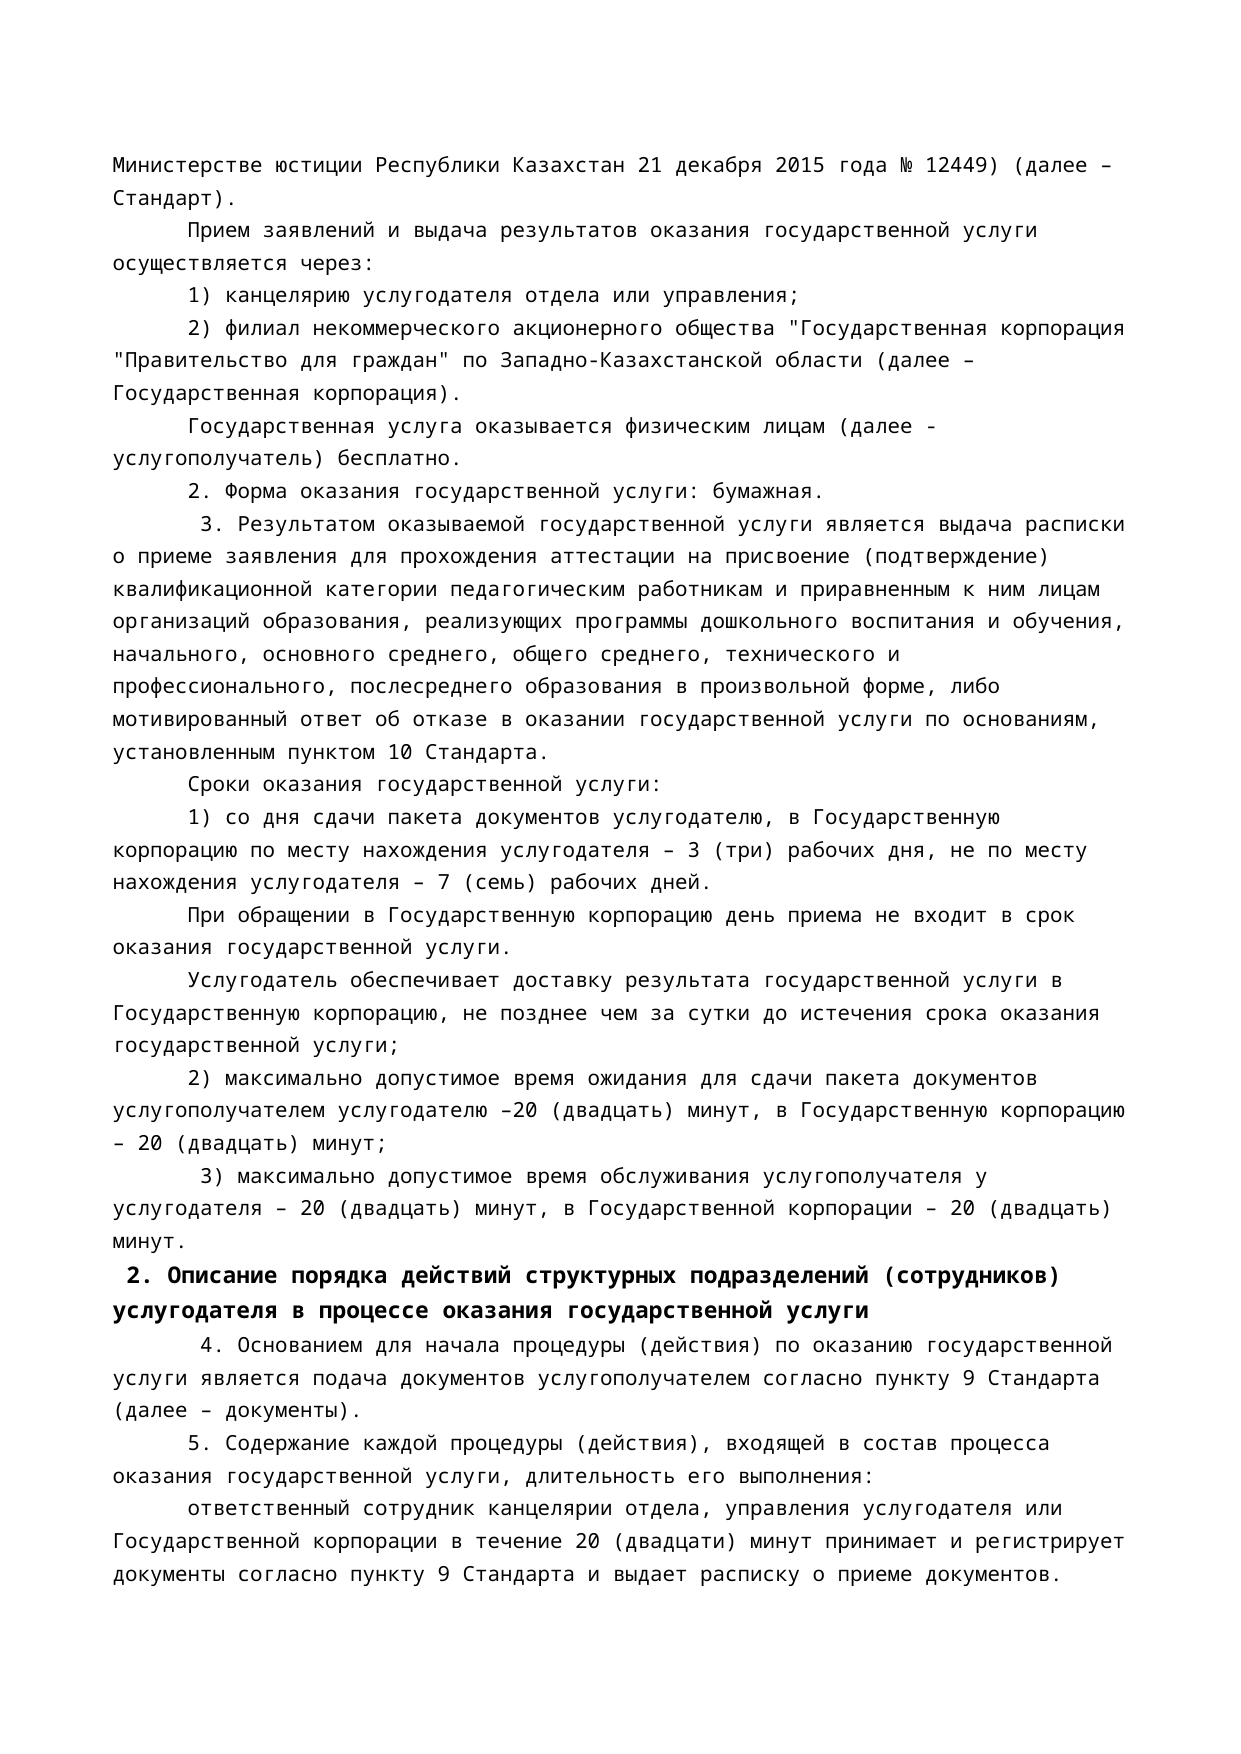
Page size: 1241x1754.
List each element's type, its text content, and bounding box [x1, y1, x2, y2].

text 2) максимально допустимое время ожидания для сдачи пакета документов услугополучателем услугодателю –20 (двадцать) минут, в Государственную корпорацию – 20 (двадцать) минут; [112, 1063, 1128, 1157]
text Услугодатель обеспечивает доставку результата государственной услуги в Государственную корпорацию, не позднее чем за сутки до истечения срока оказания государственной услуги; [112, 965, 1128, 1059]
text Государственная услуга оказывается физическим лицам (далее - услугополучатель) бесплатно. [112, 411, 1128, 472]
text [112, 150, 1128, 211]
text 2. Форма оказания государственной услуги: бумажная. [112, 476, 1128, 504]
text При обращении в Государственную корпорацию день приема не входит в срок оказания государственной услуги. [112, 900, 1128, 961]
text 3) максимально допустимое время обслуживания услугополучателя у услугодателя – 20 (двадцать) минут, в Государственной корпорации – 20 (двадцать) минут. [112, 1161, 1128, 1254]
text 5. Содержание каждой процедуры (действия), входящей в состав процесса оказания государственной услуги, длительность его выполнения: [112, 1428, 1128, 1489]
text 4. Основанием для начала процедуры (действия) по оказанию государственной услуги является подача документов услугополучателем согласно пункту 9 Стандарта (далее – документы). [112, 1330, 1128, 1424]
text 2) филиал некоммерческого акционерного общества "Государственная корпорация "Правительство для граждан" по Западно-Казахстанской области (далее – Государственная корпорация). [112, 313, 1128, 407]
text Прием заявлений и выдача результатов оказания государственной услуги осуществляется через: [112, 215, 1128, 276]
text ответственный сотрудник канцелярии отдела, управления услугодателя или Государственной корпорации в течение 20 (двадцати) минут принимает и регистрирует документы согласно пункту 9 Стандарта и выдает расписку о приеме документов. [112, 1493, 1128, 1587]
text 3. Результатом оказываемой государственной услуги является выдача расписки о приеме заявления для прохождения аттестации на присвоение (подтверждение) квалификационной категории педагогическим работникам и приравненным к ним лицам организаций образования, реализующих программы дошкольного воспитания и обучения, начального, основного среднего, общего среднего, технического и профессионального, послесреднего образования в произвольной форме, либо мотивированный ответ об отказе в оказании государственной услуги по основаниям, установленным пунктом 10 Стандарта. [112, 509, 1128, 765]
text 2. Описание порядка действий структурных подразделений (сотрудников) услугодателя в процессе оказания государственной услуги [112, 1258, 1128, 1326]
text 1) cо дня сдачи пакета документов услугодателю, в Государственную корпорацию по месту нахождения услугодателя – 3 (три) рабочих дня, не по месту нахождения услугодателя – 7 (семь) рабочих дней. [112, 802, 1128, 896]
text 1) канцелярию услугодателя отдела или управления; [112, 280, 1128, 309]
text Сроки оказания государственной услуги: [112, 769, 1128, 798]
